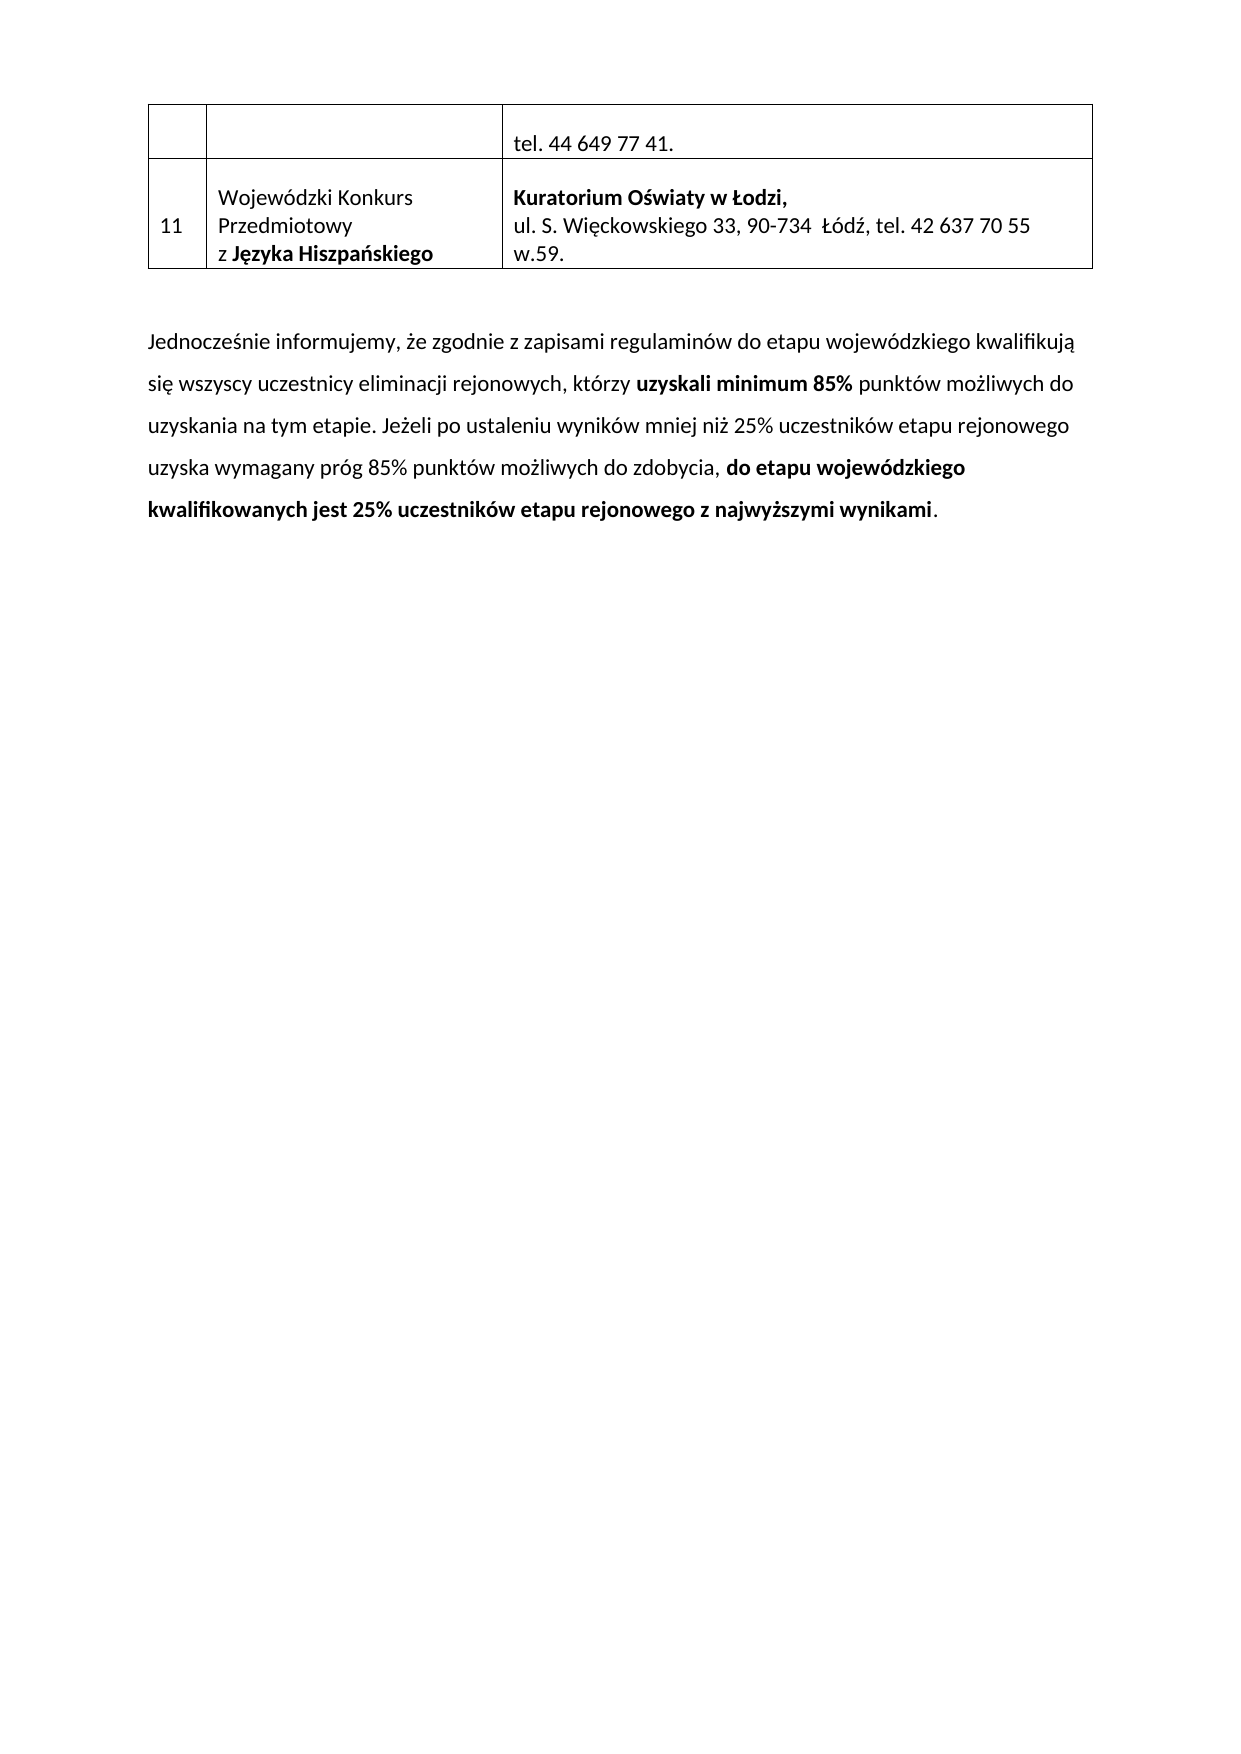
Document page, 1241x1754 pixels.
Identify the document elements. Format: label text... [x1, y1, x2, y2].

table_cell 10 [149, 105, 206, 157]
table_cell Kuratorium Oświaty w Łodzi, ul. S. Więckowskiego 33, 90-734 Łódź, tel. 42 637 70 55 w.59. [503, 159, 1092, 268]
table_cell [503, 105, 1092, 157]
text Jednocześnie informujemy, że zgodnie z zapisami regulaminów do etapu wojewódzkiego kwalifikują się wszyscy uczestnicy eliminacji rejonowych, którzy uzyskali minimum 85% punktów możliwych do uzyskania na tym etapie. Jeżeli po ustaleniu wyników mniej niż 25% uczestników etapu rejonowego uzyska wymagany próg 85% punktów możliwych do zdobycia, do etapu wojewódzkiego kwalifikowanych jest 25% uczestników etapu rejonowego z najwyższymi wynikami. [148, 327, 1093, 523]
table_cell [207, 105, 502, 157]
table_cell Wojewódzki Konkurs Przedmiotowy z Języka Hiszpańskiego [207, 159, 502, 268]
table_cell 11 [149, 159, 206, 268]
